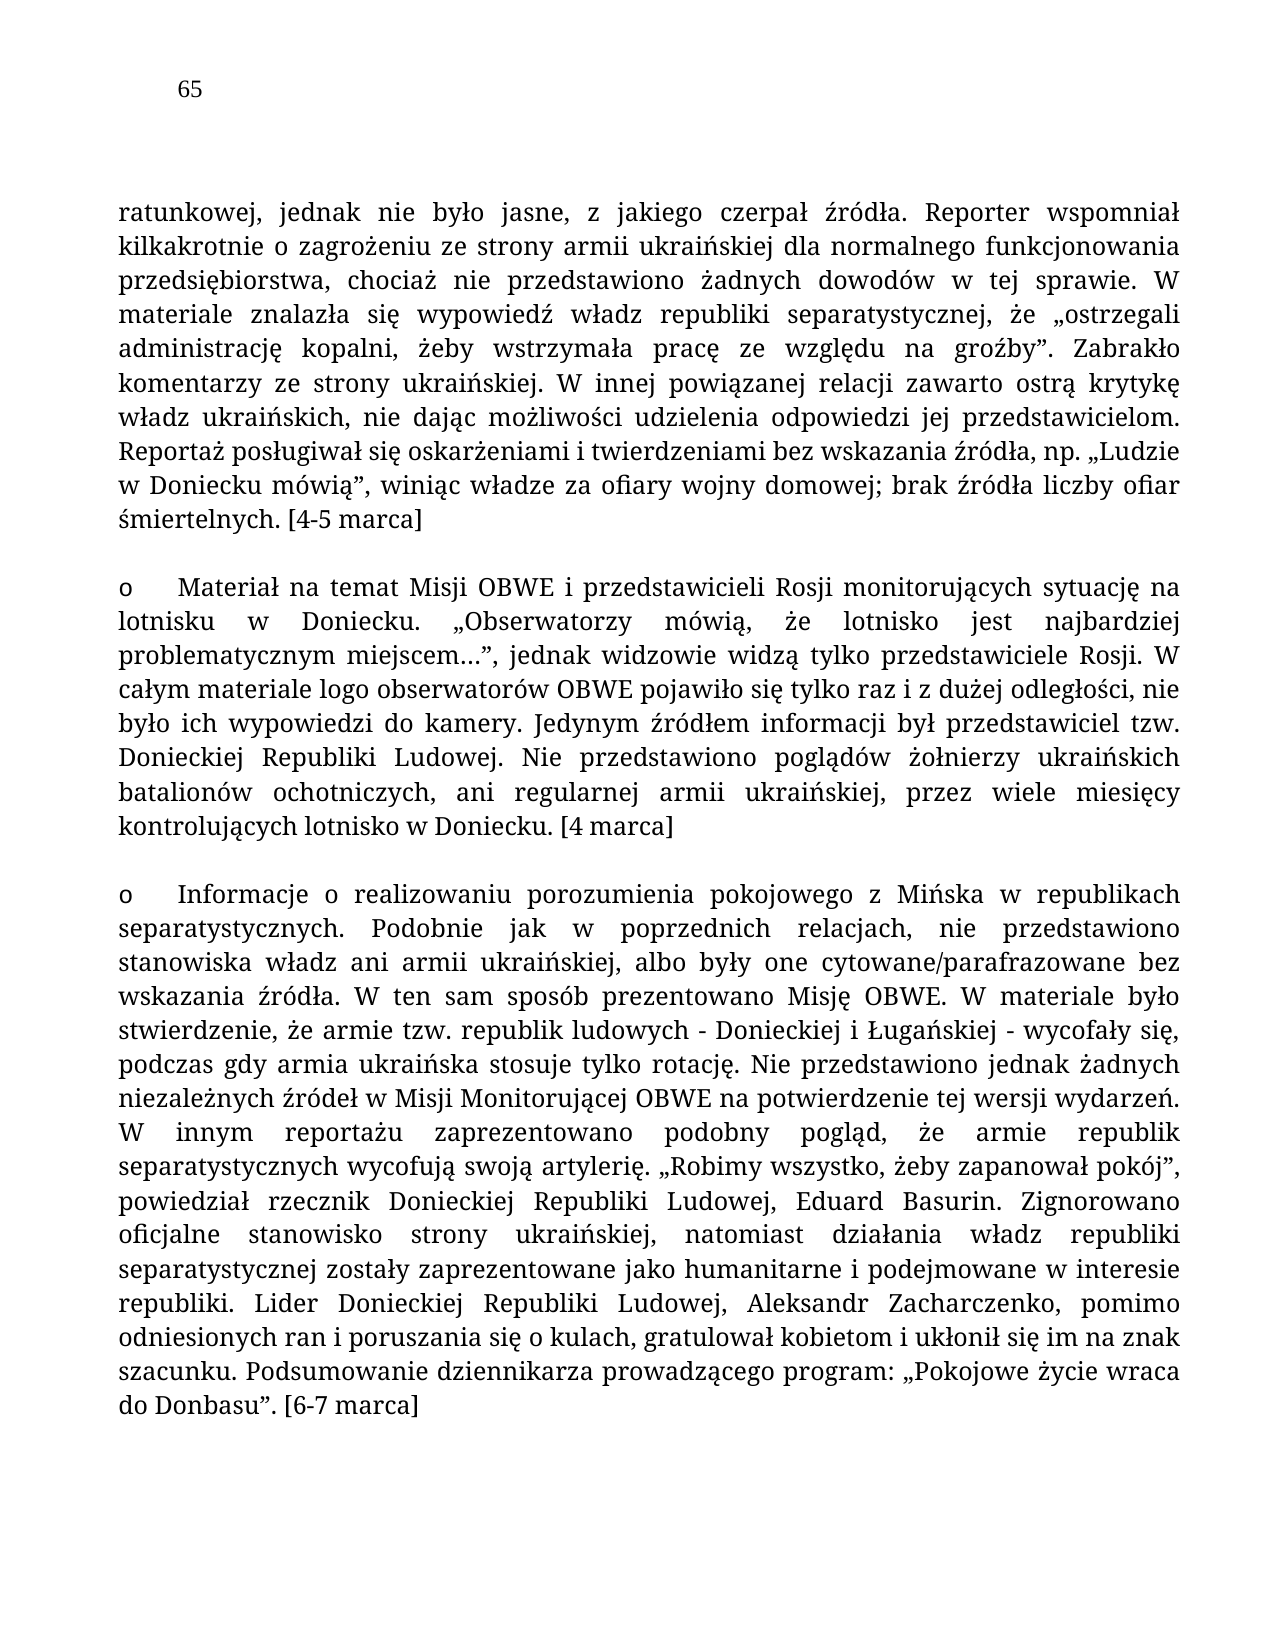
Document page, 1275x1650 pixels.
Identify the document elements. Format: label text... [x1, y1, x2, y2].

list Materiał na temat Misji OBWE i przedstawicieli Rosji monitorujących sytuację na lotnisku w Doniecku. „Obserwatorzy mówią, że lotnisko jest najbardziej problematycznym miejscem…”, jednak widzowie widzą tylko przedstawiciele Rosji. W całym materiale logo obserwatorów OBWE pojawiło się tylko raz i z dużej odległości, nie było ich wypowiedzi do kamery. Jedynym źródłem informacji był przedstawiciel tzw. Donieckiej Republiki Ludowej. Nie przedstawiono poglądów żołnierzy ukraińskich batalionów ochotniczych, ani regularnej armii ukraińskiej, przez wiele miesięcy kontrolujących lotnisko w Doniecku. [4 marca] [118, 569, 1181, 842]
list Informacje o realizowaniu porozumienia pokojowego z Mińska w republikach separatystycznych. Podobnie jak w poprzednich relacjach, nie przedstawiono stanowiska władz ani armii ukraińskiej, albo były one cytowane/parafrazowane bez wskazania źródła. W ten sam sposób prezentowano Misję OBWE. W materiale było stwierdzenie, że armie tzw. republik ludowych - Donieckiej i Ługańskiej - wycofały się, podczas gdy armia ukraińska stosuje tylko rotację. Nie przedstawiono jednak żadnych niezależnych źródeł w Misji Monitorującej OBWE na potwierdzenie tej wersji wydarzeń. W innym reportażu zaprezentowano podobny pogląd, że armie republik separatystycznych wycofują swoją artylerię. „Robimy wszystko, żeby zapanował pokój”, powiedział rzecznik Donieckiej Republiki Ludowej, Eduard Basurin. Zignorowano oficjalne stanowisko strony ukraińskiej, natomiast działania władz republiki separatystycznej zostały zaprezentowane jako humanitarne i podejmowane w interesie republiki. Lider Donieckiej Republiki Ludowej, Aleksandr Zacharczenko, pomimo odniesionych ran i poruszania się o kulach, gratulował kobietom i ukłonił się im na znak szacunku. Podsumowanie dziennikarza prowadzącego program: „Pokojowe życie wraca do Donbasu”. [6-7 marca] [118, 876, 1181, 1422]
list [118, 195, 1181, 536]
